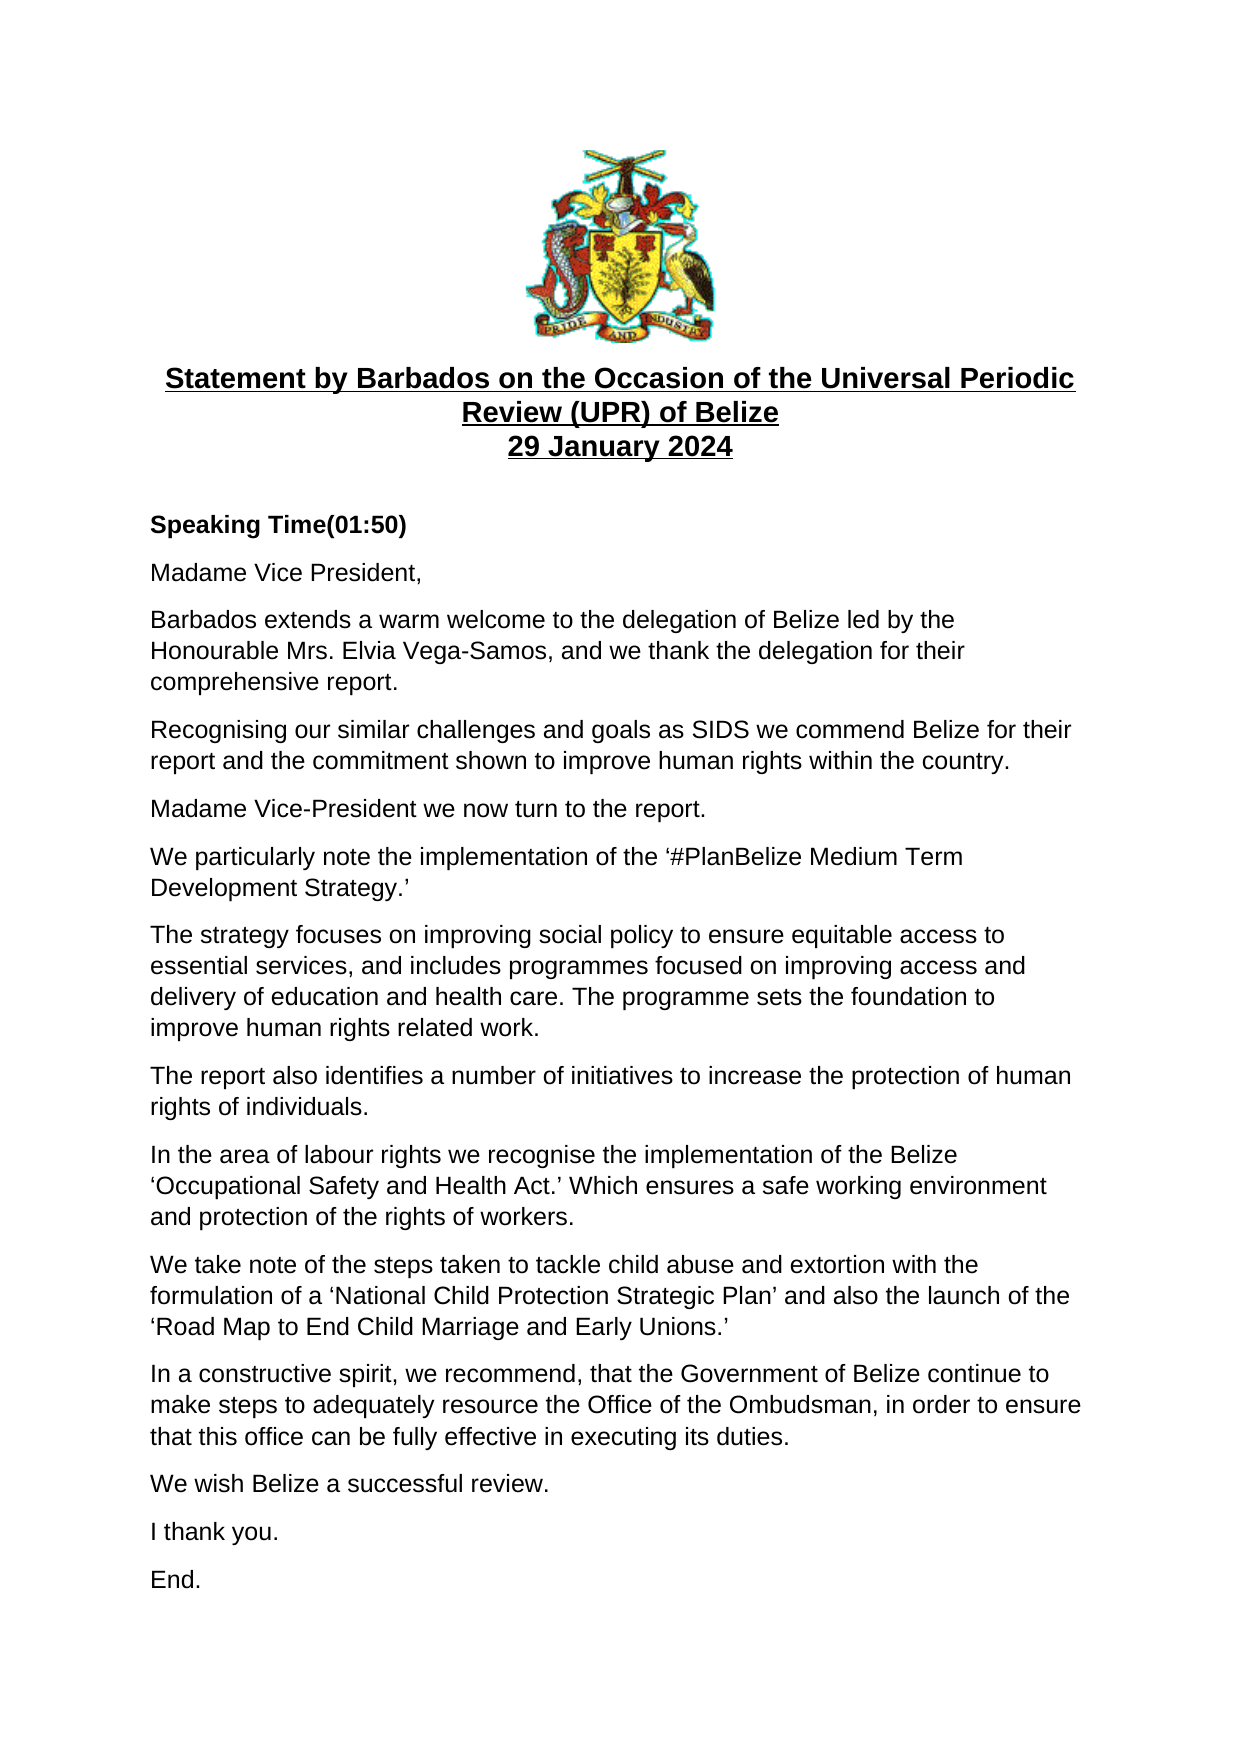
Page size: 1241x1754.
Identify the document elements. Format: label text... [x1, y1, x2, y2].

text Statement by Barbados on the Occasion of the Universal Periodic Review (UPR) of Belize [150, 362, 1090, 429]
text 29 January 2024 [150, 429, 1090, 462]
text We particularly note the implementation of the ‘#PlanBelize Medium Term Development Strategy.’ [150, 842, 1090, 901]
text We wish Belize a successful review. [150, 1469, 1090, 1498]
picture [525, 150, 715, 343]
text End. [150, 1565, 1090, 1593]
text I thank you. [150, 1517, 1090, 1546]
text Madame Vice President, [150, 558, 1090, 586]
text In a constructive spirit, we recommend, that the Government of Belize continue to make steps to adequately resource the Office of the Ombudsman, in order to ensure that this office can be fully effective in executing its duties. [150, 1359, 1090, 1450]
text We take note of the steps taken to tackle child abuse and extortion with the formulation of a ‘National Child Protection Strategic Plan’ and also the launch of the ‘Road Map to End Child Marriage and Early Unions.’ [150, 1250, 1090, 1341]
text Recognising our similar challenges and goals as SIDS we commend Belize for their report and the commitment shown to improve human rights within the country. [150, 715, 1090, 775]
text In the area of labour rights we recognise the implementation of the Belize ‘Occupational Safety and Health Act.’ Which ensures a safe working environment and protection of the rights of workers. [150, 1140, 1090, 1231]
text Barbados extends a warm welcome to the delegation of Belize led by the Honourable Mrs. Elvia Vega-Samos, and we thank the delegation for their comprehensive report. [150, 605, 1090, 696]
text The report also identifies a number of initiatives to increase the protection of human rights of individuals. [150, 1061, 1090, 1121]
text Speaking Time(01:50) [150, 510, 1090, 539]
text The strategy focuses on improving social policy to ensure equitable access to essential services, and includes programmes focused on improving access and delivery of education and health care. The programme sets the foundation to improve human rights related work. [150, 920, 1090, 1042]
text Madame Vice-President we now turn to the report. [150, 794, 1090, 823]
